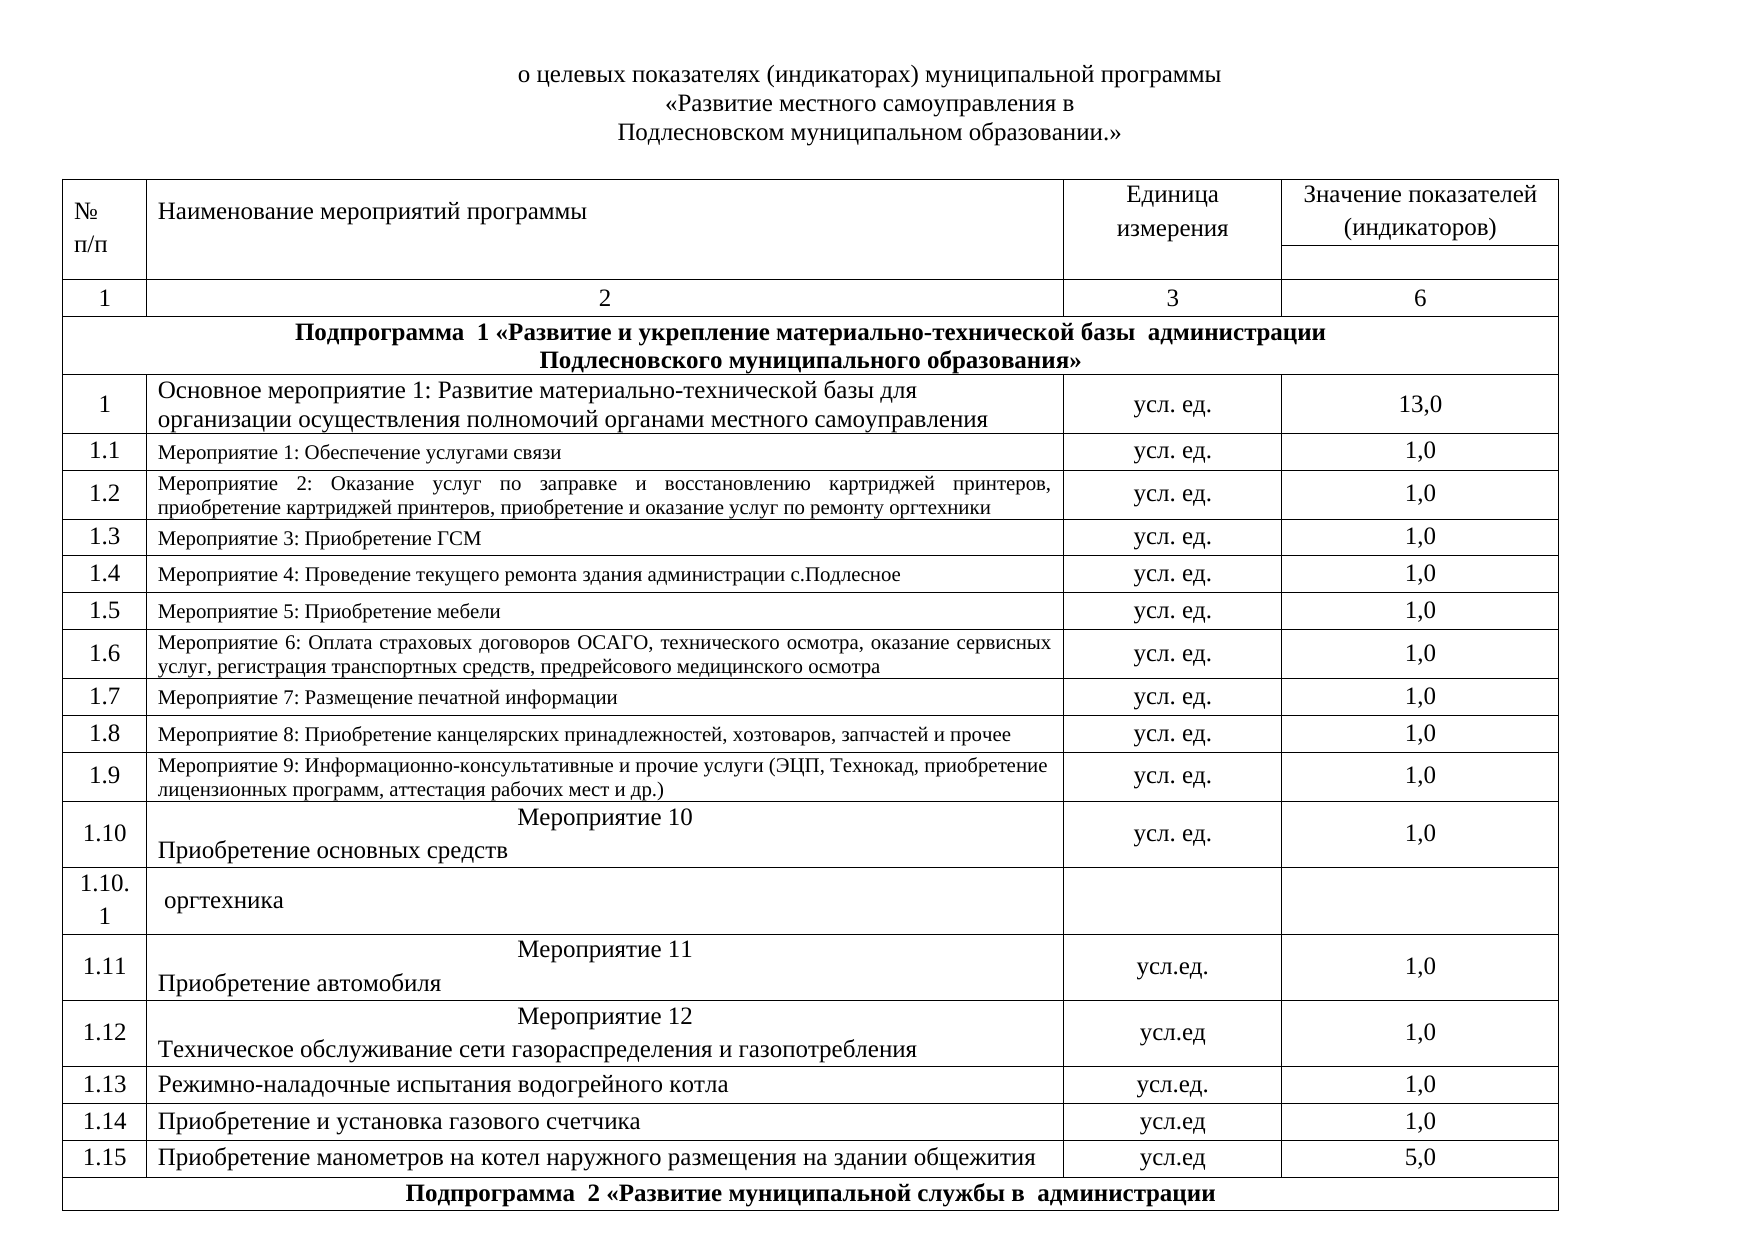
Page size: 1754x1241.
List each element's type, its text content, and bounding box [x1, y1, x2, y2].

table_cell 6 [1282, 280, 1558, 316]
table_cell 13,0 [1282, 375, 1558, 433]
table_cell 1,0 [1282, 802, 1558, 867]
table_cell 2 [147, 280, 1063, 316]
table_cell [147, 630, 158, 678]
table_cell Мероприятие 10 Приобретение основных средств [147, 802, 1063, 867]
table_cell Мероприятие 4: Проведение текущего ремонта здания администрации с.Подлесное [147, 556, 1063, 592]
table_cell 1,0 [1282, 434, 1558, 469]
table_cell 1.9 [63, 753, 146, 801]
table_cell Мероприятие 12 Техническое обслуживание сети газораспределения и газопотребления [147, 1001, 1063, 1066]
table_cell усл. ед. [1064, 679, 1281, 715]
title «Развитие местного самоуправления в [74, 88, 1665, 117]
table_cell 1.5 [63, 593, 146, 629]
table_cell [1282, 246, 1558, 279]
table_cell 1.3 [63, 520, 146, 555]
table_cell усл.ед. [1064, 1067, 1281, 1103]
table_cell усл. ед. [1064, 593, 1281, 629]
table_cell Мероприятие 2: Оказание услуг по заправке и восстановлению картриджей принтеров, приобретение картриджей принтеров, приобретение и оказание услуг по ремонту оргтехники [147, 471, 1063, 519]
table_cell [63, 1178, 1558, 1209]
table_cell 1.8 [63, 716, 146, 752]
table_cell 1,0 [1282, 1067, 1558, 1103]
table_cell Мероприятие 7: Размещение печатной информации [147, 679, 1063, 715]
table_cell 1.6 [63, 630, 146, 678]
table_cell Мероприятие 9: Информационно-консультативные и прочие услуги (ЭЦП, Технокад, приобретение лицензионных программ, аттестация рабочих мест и др.) [664, 753, 1063, 801]
table_cell усл.ед [1064, 1001, 1281, 1066]
table_cell Мероприятие 3: Приобретение ГСМ [147, 520, 1063, 555]
table_cell Мероприятие 11 Приобретение автомобиля [147, 935, 1063, 1000]
table_cell 1,0 [1282, 716, 1558, 752]
table_cell усл. ед. [1064, 471, 1281, 519]
table_cell 1 [63, 375, 146, 433]
table_cell 1.2 [63, 471, 146, 519]
table_cell 1.13 [63, 1067, 146, 1103]
table_cell 3 [1064, 280, 1281, 316]
table_header № п/п [63, 180, 146, 279]
table_cell Приобретение и установка газового счетчика [147, 1104, 1063, 1140]
table_header Значение показателей (индикаторов) [1282, 180, 1558, 245]
table_cell 1,0 [1282, 520, 1558, 555]
table_cell 1,0 [1282, 630, 1558, 678]
table_cell 1,0 [1282, 935, 1558, 1000]
table_cell [1282, 868, 1558, 933]
table_cell усл.ед [1064, 1104, 1281, 1140]
table_cell 1.11 [63, 935, 146, 1000]
table_cell усл. ед. [1064, 375, 1281, 433]
table_cell 1.15 [63, 1141, 146, 1177]
table_cell 1.14 [63, 1104, 146, 1140]
table_cell 1,0 [1282, 1104, 1558, 1140]
table_cell усл. ед. [1064, 802, 1281, 867]
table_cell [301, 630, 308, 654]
table_cell 1,0 [1282, 556, 1558, 592]
table_cell 1,0 [1282, 1001, 1558, 1066]
table_cell усл. ед. [1064, 520, 1281, 555]
table_cell усл.ед. [1064, 935, 1281, 1000]
table_cell [1064, 868, 1281, 933]
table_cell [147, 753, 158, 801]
table_cell оргтехника [147, 868, 1063, 933]
table_cell 5,0 [1282, 1141, 1558, 1177]
table_cell 1 [63, 280, 146, 316]
table_cell Мероприятие 5: Приобретение мебели [147, 593, 1063, 629]
table_cell усл. ед. [1064, 556, 1281, 592]
table_cell Подпрограмма 1 «Развитие и укрепление материально-технической базы администрации Подлесновского муниципального образования» [63, 317, 1558, 374]
table_cell Мероприятие 8: Приобретение канцелярских принадлежностей, хозтоваров, запчастей и прочее [147, 716, 1063, 752]
table_header Единица измерения [1064, 180, 1281, 279]
table_cell 1.12 [63, 1001, 146, 1066]
table_cell 1.7 [63, 679, 146, 715]
text Подлесновском муниципальном образовании.» [74, 117, 1665, 145]
table_cell 1.1 [63, 434, 146, 469]
table_cell 1,0 [1282, 753, 1558, 801]
table_cell усл. ед. [1064, 753, 1281, 801]
table_cell усл.ед [1064, 1141, 1281, 1177]
table_cell Основное мероприятие 1: Развитие материально-технической базы для организации осуществления полномочий органами местного самоуправления [147, 375, 1063, 433]
text о целевых показателях (индикаторах) муниципальной программы [74, 59, 1665, 88]
table_cell 1,0 [1282, 593, 1558, 629]
table_cell 1.10.1 [63, 868, 146, 933]
table_cell Мероприятие 1: Обеспечение услугами связи [147, 434, 1063, 469]
table_cell усл. ед. [1064, 716, 1281, 752]
table_cell 1,0 [1282, 679, 1558, 715]
table_cell 1.4 [63, 556, 146, 592]
table_cell Режимно-наладочные испытания водогрейного котла [147, 1067, 1063, 1103]
table_header Наименование мероприятий программы [147, 180, 1063, 279]
table_cell усл. ед. [1064, 434, 1281, 469]
table_cell Приобретение манометров на котел наружного размещения на здании общежития [147, 1141, 1063, 1177]
table_cell усл. ед. [1064, 630, 1281, 678]
table_cell 1,0 [1282, 471, 1558, 519]
table_cell 1.10 [63, 802, 146, 867]
